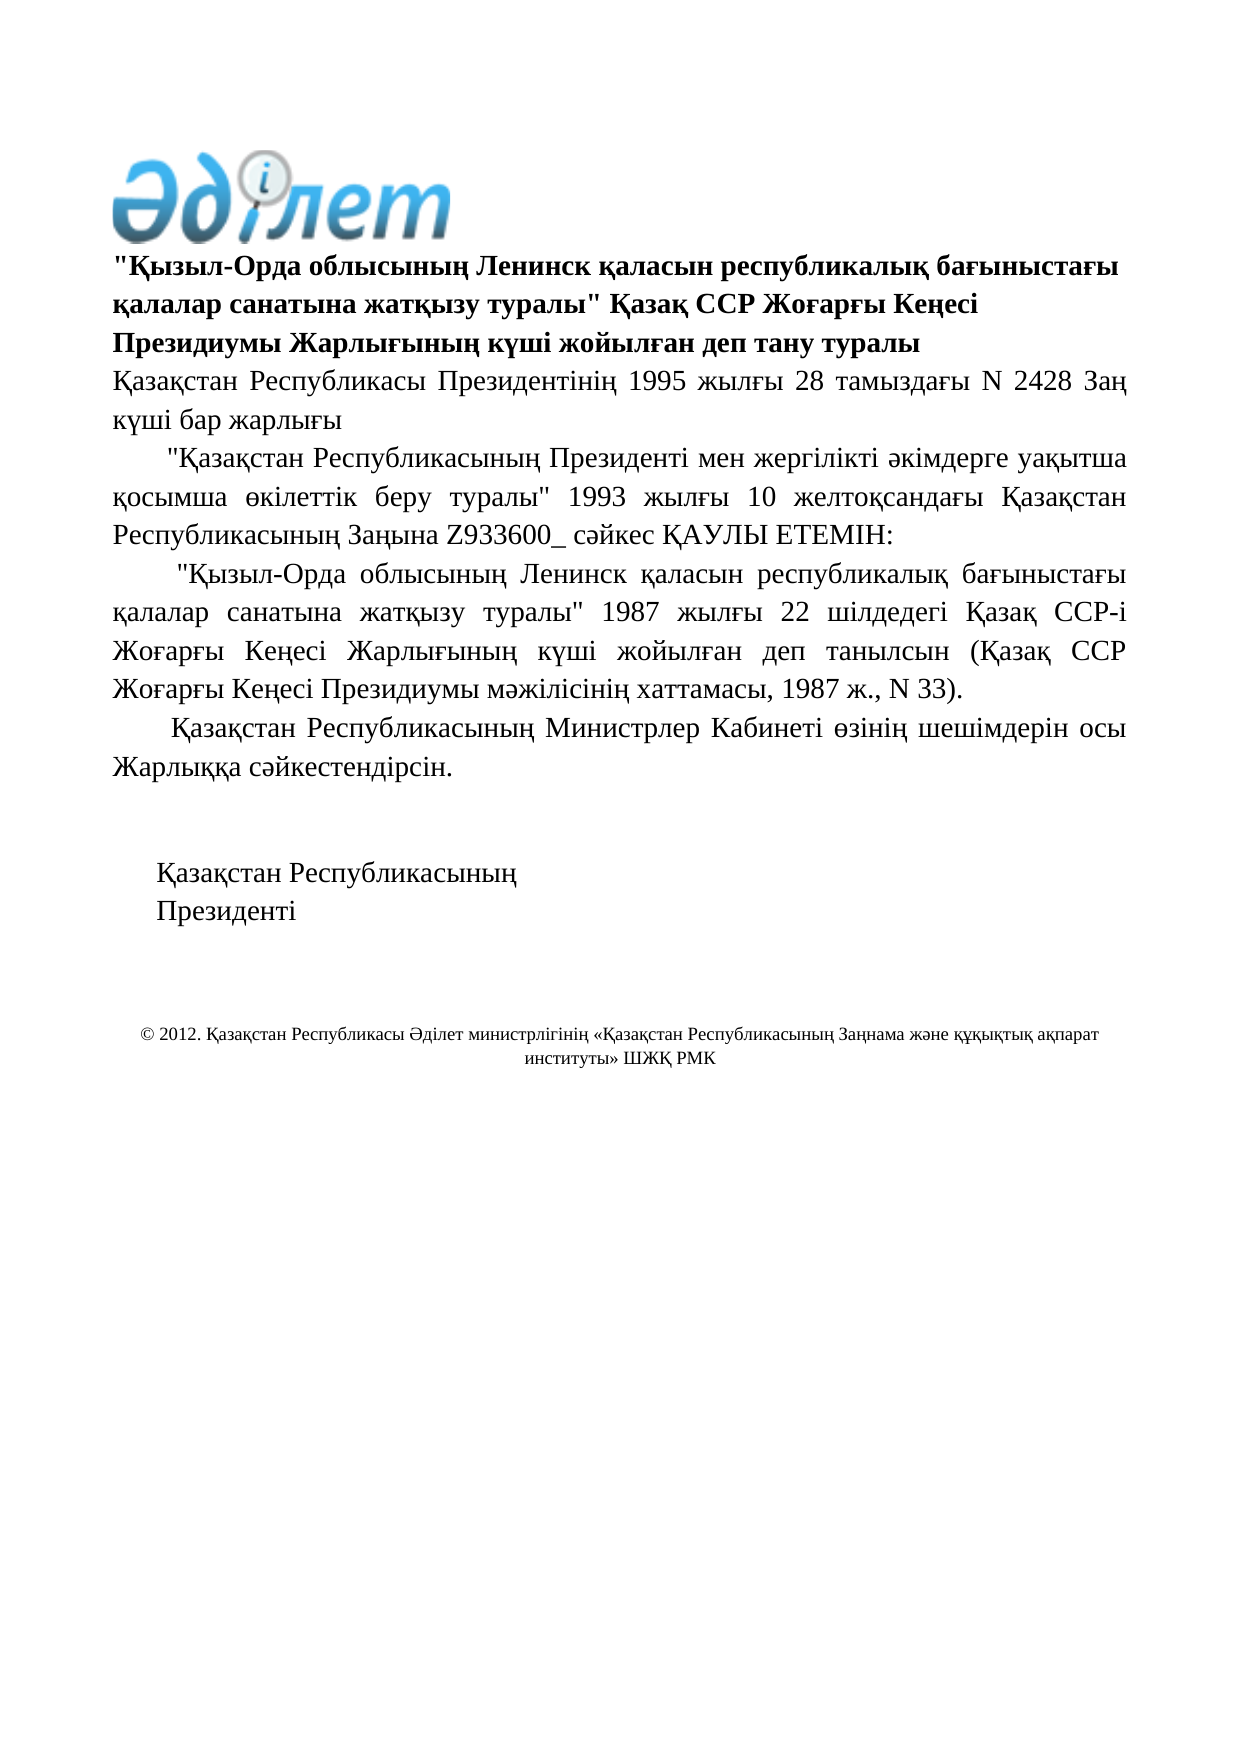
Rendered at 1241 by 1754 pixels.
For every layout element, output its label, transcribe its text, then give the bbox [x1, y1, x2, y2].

text © 2012. Қазақстан Республикасы Әділет министрлігінің «Қазақстан Республикасының Заңнама және құқықтық ақпарат институты» ШЖҚ РМК [112, 1022, 1128, 1069]
picture [112, 150, 451, 244]
text Қазақстан Республикасының [112, 855, 1128, 888]
text Қазақстан Республикасының Министрлер Кабинетi өзiнiң шешiмдерiн осы Жарлыққа сәйкестендiрсiн. [112, 710, 1128, 782]
text Президентi [112, 893, 1128, 927]
text "Қызыл-Орда облысының Ленинск қаласын республикалық бағыныстағы қалалар санатына жатқызу туралы" 1987 жылғы 22 шiлдедегi Қазақ ССР-i Жоғарғы Кеңесi Жарлығының күшi жойылған деп танылсын (Қазақ ССР Жоғарғы Кеңесi Президиумы мәжiлiсiнiң хаттамасы, 1987 ж., N 33). [112, 556, 1128, 705]
text Қазақстан Республикасы Президентiнiң 1995 жылғы 28 тамыздағы N 2428 Заң күшi бар жарлығы [112, 363, 1128, 435]
text "Қызыл-Орда облысының Ленинск қаласын республикалық бағыныстағы қалалар санатына жатқызу туралы" Қазақ ССР Жоғарғы Кеңесi Президиумы Жарлығының күшi жойылған деп тану туралы [112, 248, 1128, 358]
text "Қазақстан Республикасының Президентi мен жергiлiктi әкiмдерге уақытша қосымша өкiлеттiк беру туралы" 1993 жылғы 10 желтоқсандағы Қазақстан Республикасының Заңына Z933600_ сәйкес ҚАУЛЫ ЕТЕМIН: [112, 440, 1128, 551]
